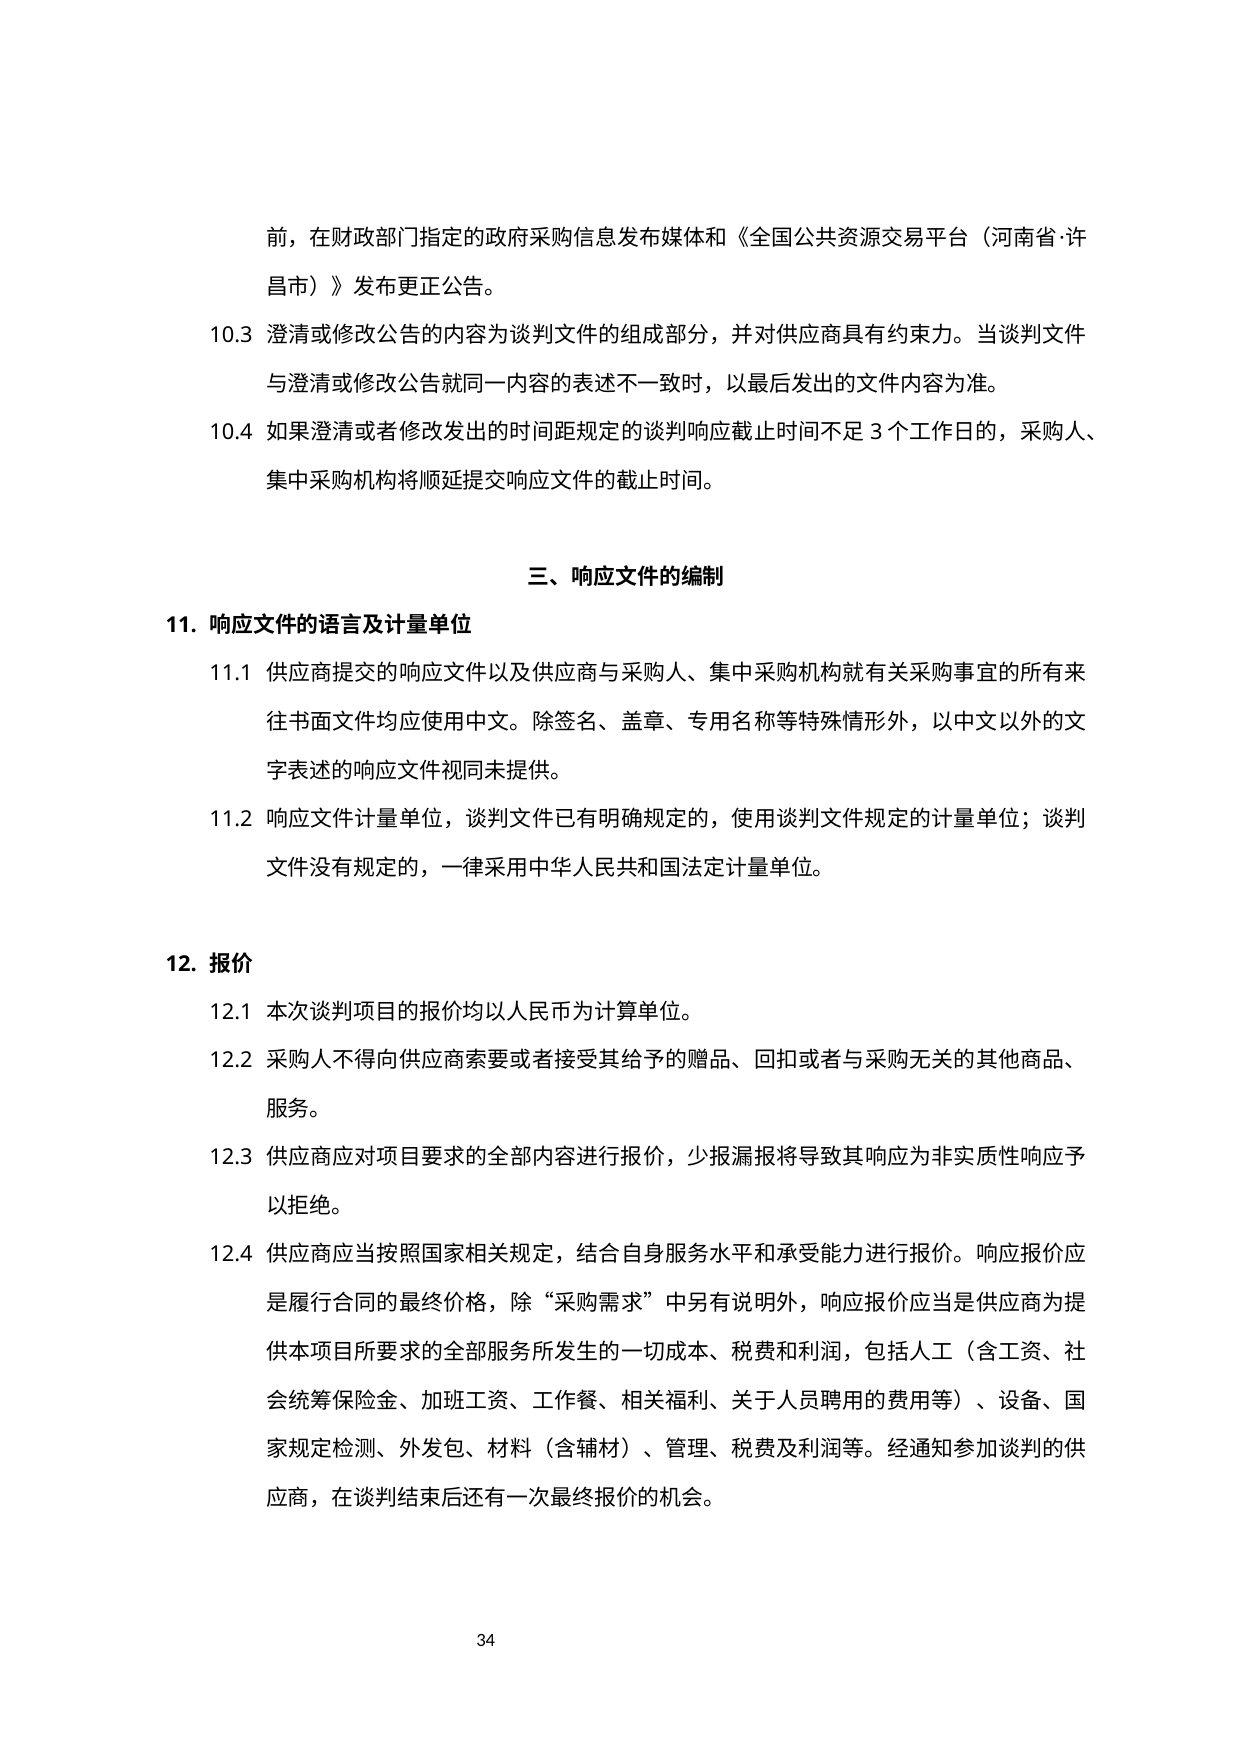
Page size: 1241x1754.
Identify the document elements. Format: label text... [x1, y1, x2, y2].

text 三、响应文件的编制 [165, 558, 1087, 591]
list 本次谈判项目的报价均以人民币为计算单位。 [209, 993, 1087, 1026]
list 供应商应当按照国家相关规定，结合自身服务水平和承受能力进行报价。响应报价应是履行合同的最终价格，除“采购需求”中另有说明外，响应报价应当是供应商为提供本项目所要求的全部服务所发生的一切成本、税费和利润，包括人工（含工资、社会统筹保险金、加班工资、工作餐、相关福利、关于人员聘用的费用等）、设备、国家规定检测、外发包、材料（含辅材）、管理、税费及利润等。经通知参加谈判的供应商，在谈判结束后还有一次最终报价的机会。 [209, 1236, 1087, 1512]
list 报价 [165, 945, 1087, 978]
list 供应商应对项目要求的全部内容进行报价，少报漏报将导致其响应为非实质性响应予以拒绝。 [209, 1139, 1087, 1220]
list 澄清或修改公告的内容为谈判文件的组成部分，并对供应商具有约束力。当谈判文件与澄清或修改公告就同一内容的表述不一致时，以最后发出的文件内容为准。 [209, 317, 1087, 398]
list 如果澄清或者修改发出的时间距规定的谈判响应截止时间不足3个工作日的，采购人、集中采购机构将顺延提交响应文件的截止时间。 [209, 414, 1087, 495]
list 响应文件计量单位，谈判文件已有明确规定的，使用谈判文件规定的计量单位；谈判文件没有规定的，一律采用中华人民共和国法定计量单位。 [209, 801, 1087, 882]
list 供应商提交的响应文件以及供应商与采购人、集中采购机构就有关采购事宜的所有来往书面文件均应使用中文。除签名、盖章、专用名称等特殊情形外，以中文以外的文字表述的响应文件视同未提供。 [209, 655, 1087, 785]
list 响应文件的语言及计量单位 [165, 607, 1087, 639]
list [209, 219, 1087, 301]
list 采购人不得向供应商索要或者接受其给予的赠品、回扣或者与采购无关的其他商品、服务。 [209, 1042, 1087, 1123]
